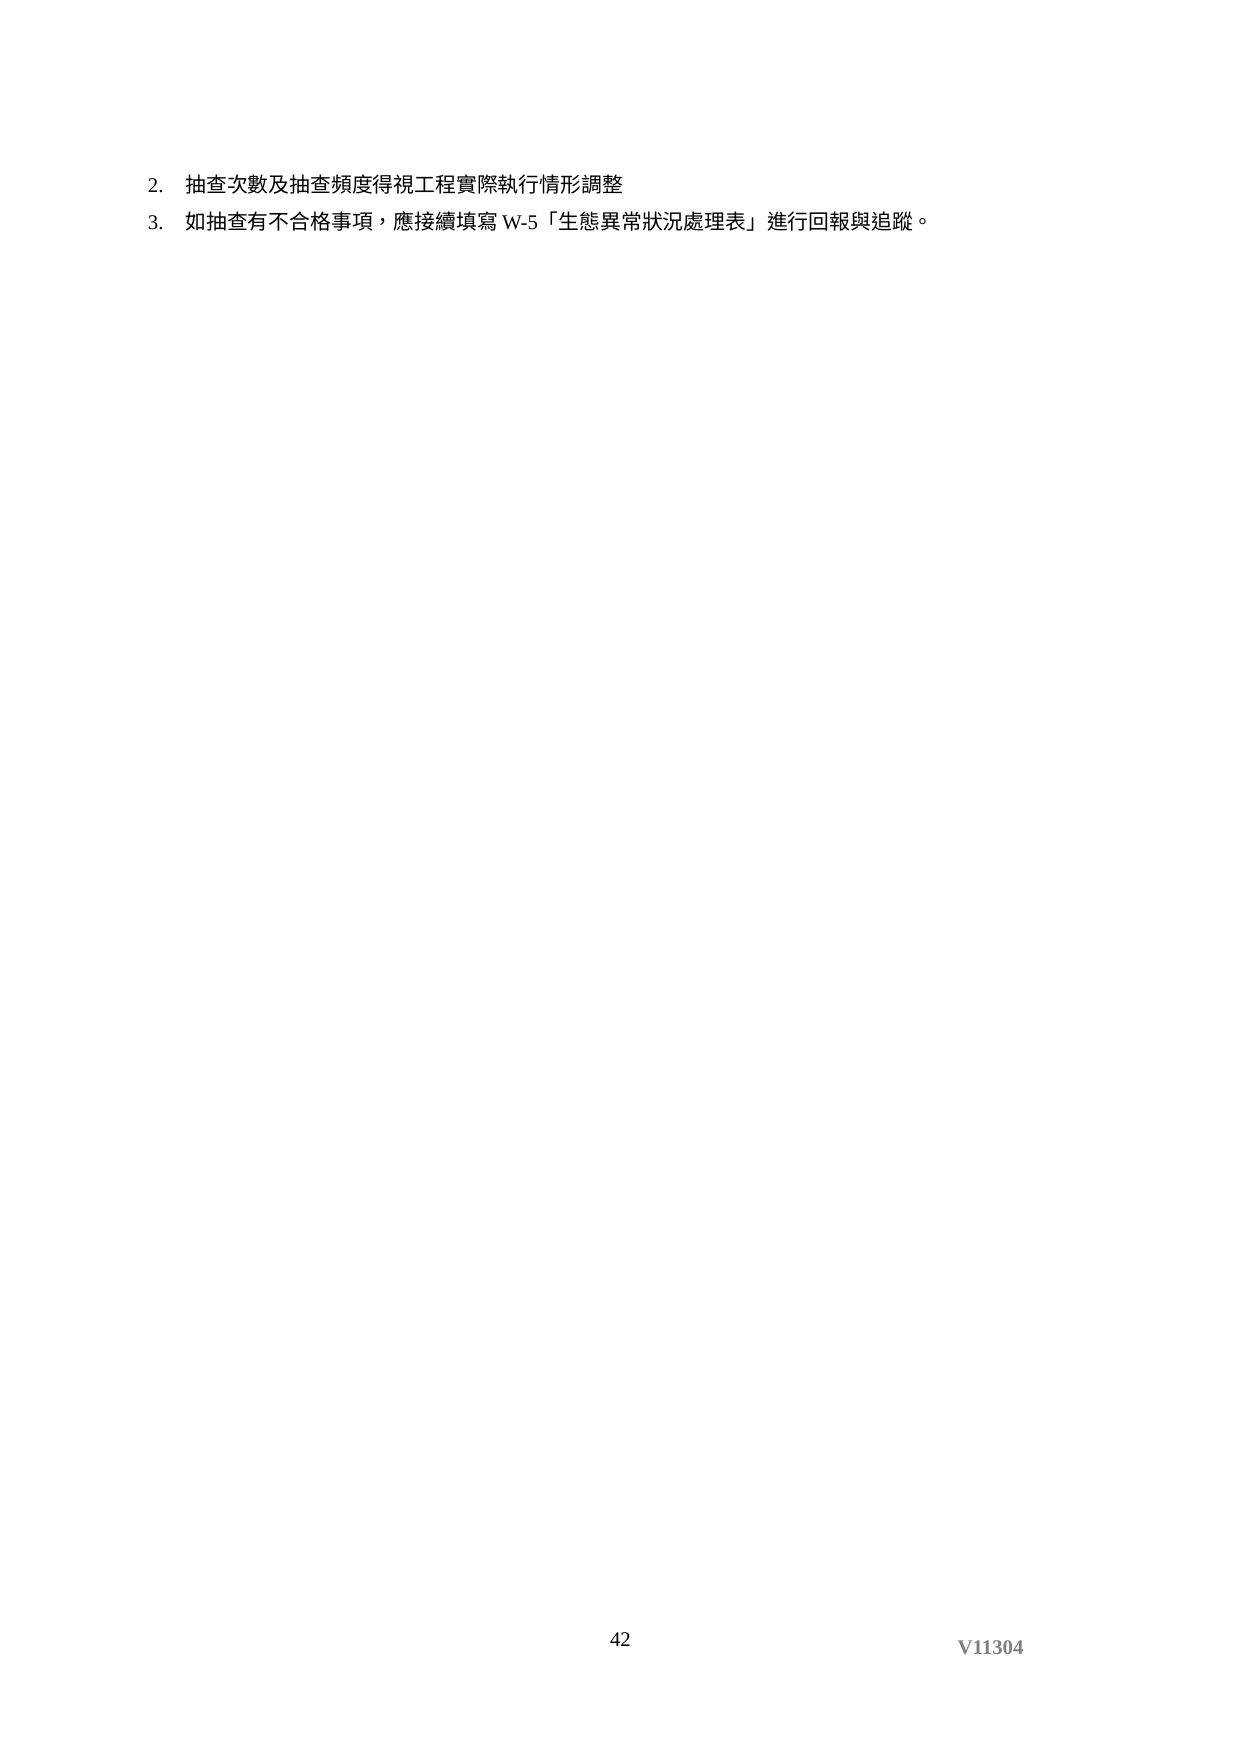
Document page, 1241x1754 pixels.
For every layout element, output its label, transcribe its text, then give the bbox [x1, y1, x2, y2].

list 如抽查有不合格事項，應接續填寫W-5「生態異常狀況處理表」進行回報與追蹤。 [148, 202, 1092, 239]
list 抽查次數及抽查頻度得視工程實際執行情形調整 [148, 164, 1092, 202]
